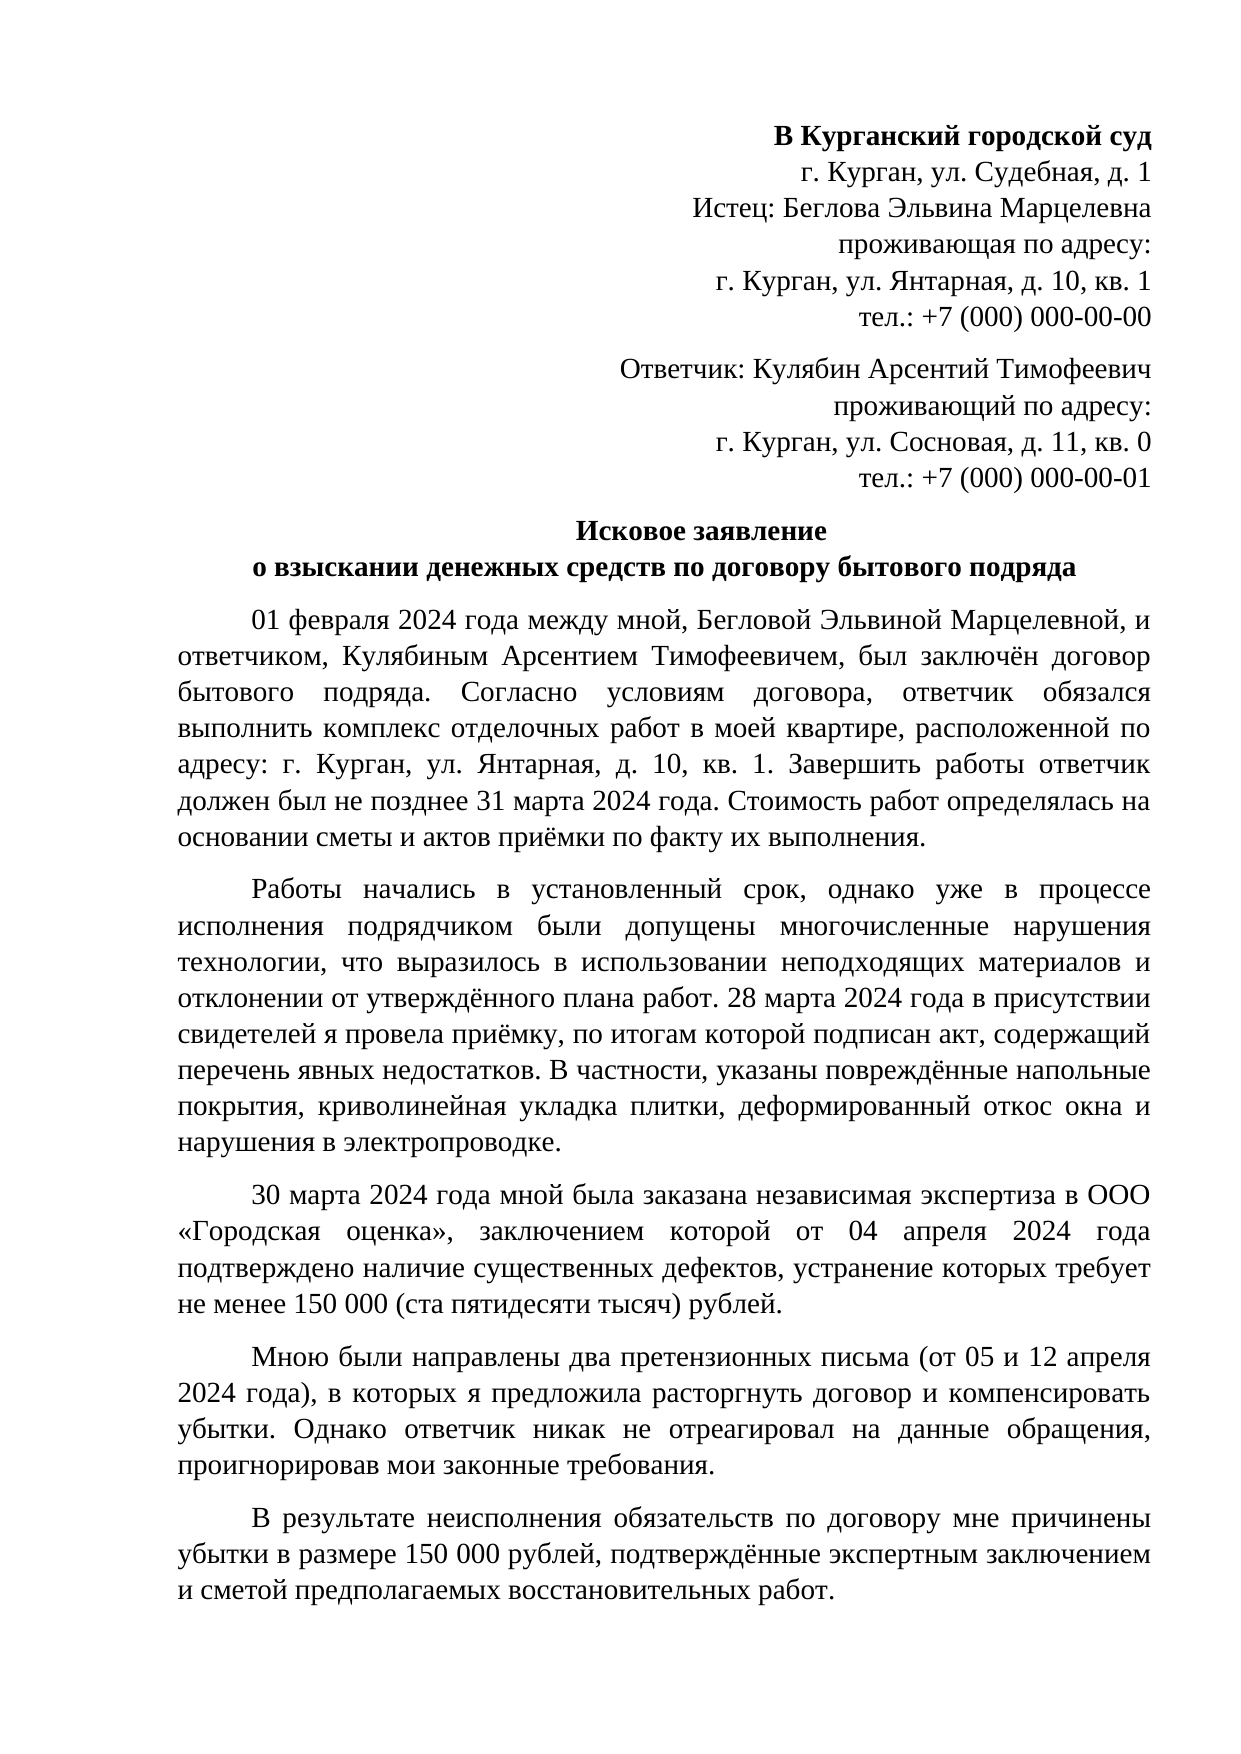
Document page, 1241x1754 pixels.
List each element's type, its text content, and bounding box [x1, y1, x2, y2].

text Ответчик: Кулябин Арсентий Тимофеевич проживающий по адресу: г. Курган, ул. Сосновая, д. 11, кв. 0 тел.: +7 (000) 000-00-01 [177, 352, 1152, 494]
text Работы начались в установленный срок, однако уже в процессе исполнения подрядчиком были допущены многочисленные нарушения технологии, что выразилось в использовании неподходящих материалов и отклонении от утверждённого плана работ. 28 марта 2024 года в присутствии свидетелей я провела приёмку, по итогам которой подписан акт, содержащий перечень явных недостатков. В частности, указаны повреждённые напольные покрытия, криволинейная укладка плитки, деформированный откос окна и нарушения в электропроводке. [177, 872, 1152, 1158]
text Исковое заявление о взыскании денежных средств по договору бытового подряда [177, 513, 1152, 583]
text В результате неисполнения обязательств по договору мне причинены убытки в размере 150 000 рублей, подтверждённые экспертным заключением и сметой предполагаемых восстановительных работ. [177, 1500, 1152, 1606]
text В Курганский городской суд г. Курган, ул. Судебная, д. 1 Истец: Беглова Эльвина Марцелевна проживающая по адресу: г. Курган, ул. Янтарная, д. 10, кв. 1 тел.: +7 (000) 000-00-00 [177, 118, 1152, 332]
text 30 марта 2024 года мной была заказана независимая экспертиза в ООО «Городская оценка», заключением которой от 04 апреля 2024 года подтверждено наличие существенных дефектов, устранение которых требует не менее 150 000 (ста пятидесяти тысяч) рублей. [177, 1177, 1152, 1319]
text Мною были направлены два претензионных письма (от 05 и 12 апреля 2024 года), в которых я предложила расторгнуть договор и компенсировать убытки. Однако ответчик никак не отреагировал на данные обращения, проигнорировав мои законные требования. [177, 1339, 1152, 1481]
text 01 февраля 2024 года между мной, Бегловой Эльвиной Марцелевной, и ответчиком, Кулябиным Арсентием Тимофеевичем, был заключён договор бытового подряда. Согласно условиям договора, ответчик обязался выполнить комплекс отделочных работ в моей квартире, расположенной по адресу: г. Курган, ул. Янтарная, д. 10, кв. 1. Завершить работы ответчик должен был не позднее 31 марта 2024 года. Стоимость работ определялась на основании сметы и актов приёмки по факту их выполнения. [177, 602, 1152, 852]
